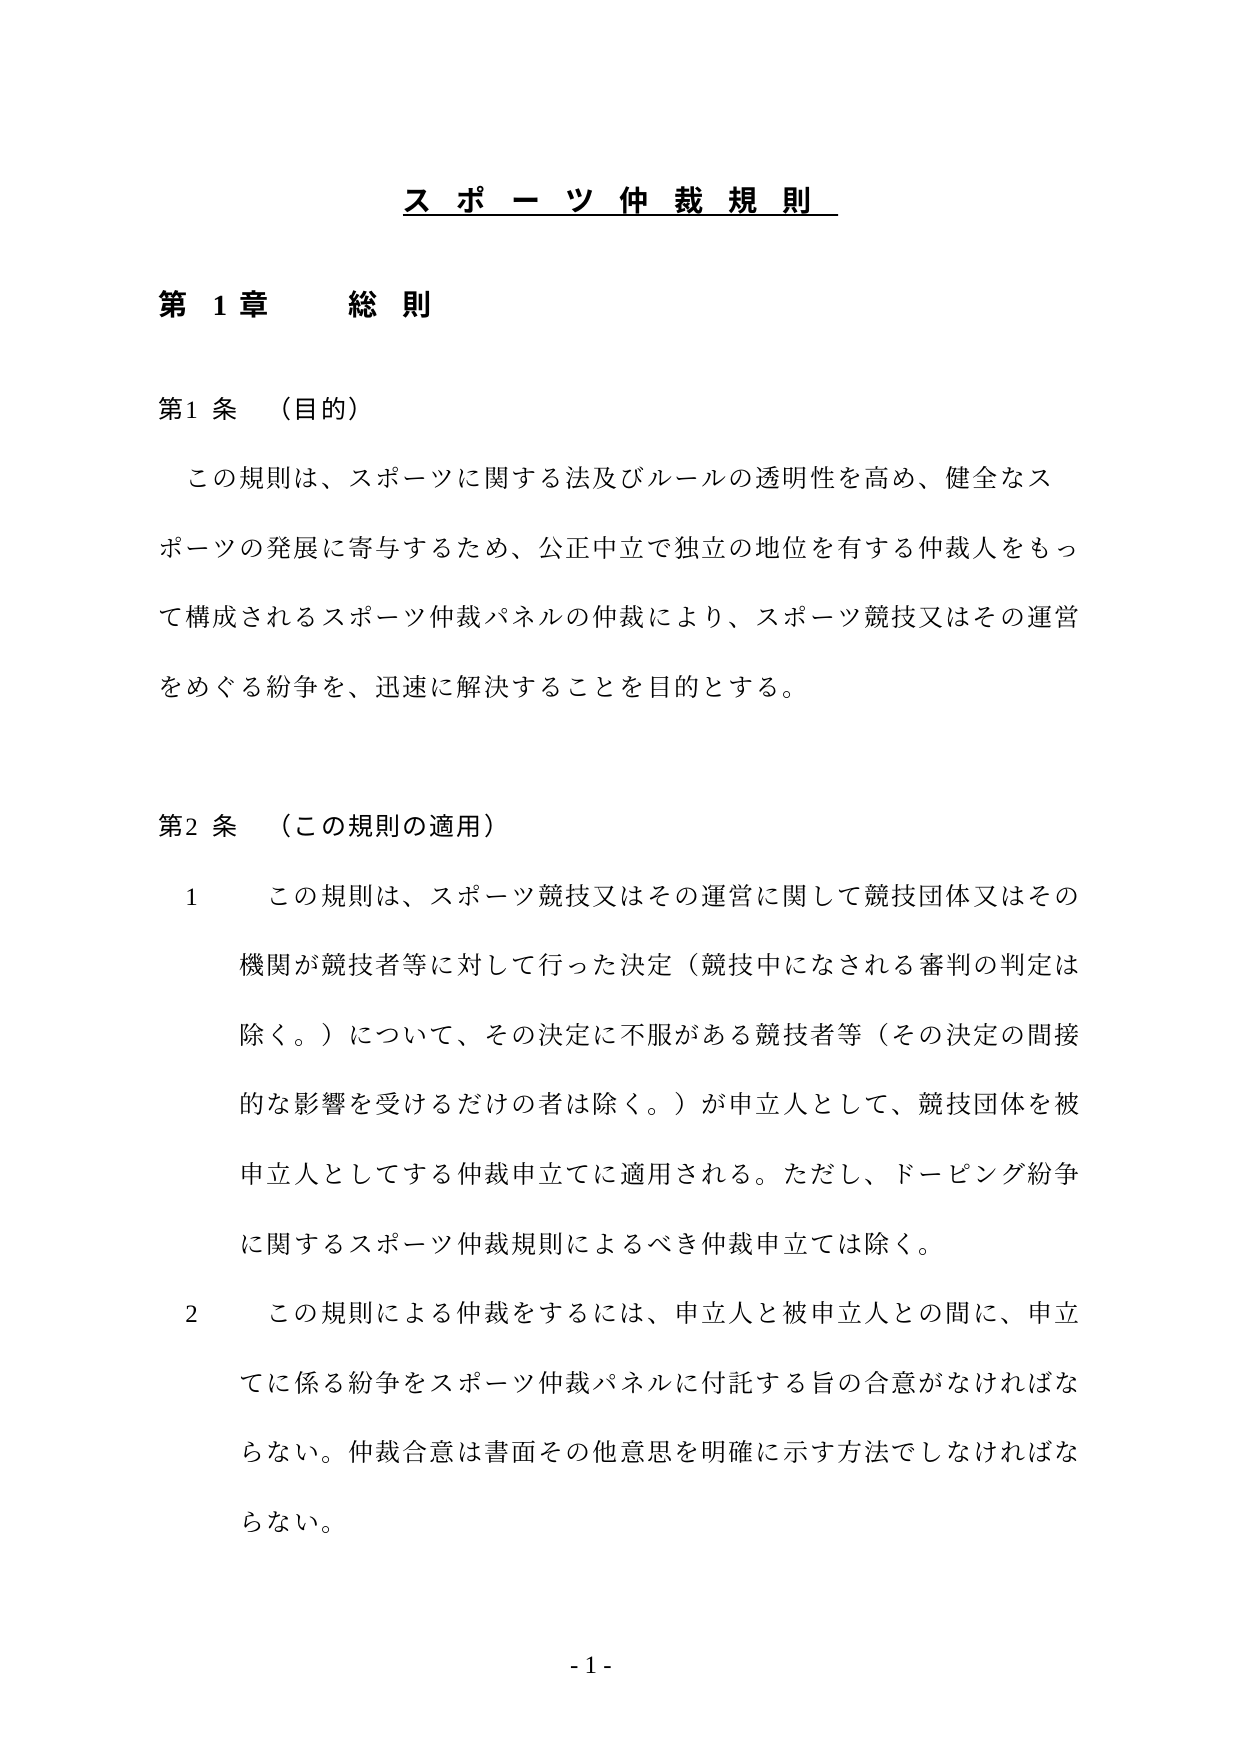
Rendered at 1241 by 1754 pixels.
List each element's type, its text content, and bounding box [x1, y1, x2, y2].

text スポーツ仲裁規則 [158, 164, 1082, 233]
text 第1章 総則 [158, 268, 1082, 338]
text 1 この規則は、スポーツ競技又はその運営に関して競技団体又はその機関が競技者等に対して行った決定（競技中になされる審判の判定は除く。）について、その決定に不服がある競技者等（その決定の間接的な影響を受けるだけの者は除く。）が申立人として、競技団体を被申立人としてする仲裁申立てに適用される。ただし、ドーピング紛争に関するスポーツ仲裁規則によるべき仲裁申立ては除く。 [183, 859, 1082, 1277]
text 2 この規則による仲裁をするには、申立人と被申立人との間に、申立てに係る紛争をスポーツ仲裁パネルに付託する旨の合意がなければならない。仲裁合意は書面その他意思を明確に示す方法でしなければならない。 [183, 1277, 1082, 1555]
text 第1条 （目的） [158, 372, 1082, 442]
text 第2条 （この規則の適用） [158, 790, 1082, 859]
text この規則は、スポーツに関する法及びルールの透明性を高め、健全なスポーツの発展に寄与するため、公正中立で独立の地位を有する仲裁人をもって構成されるスポーツ仲裁パネルの仲裁により、スポーツ競技又はその運営をめぐる紛争を、迅速に解決することを目的とする。 [158, 442, 1082, 720]
